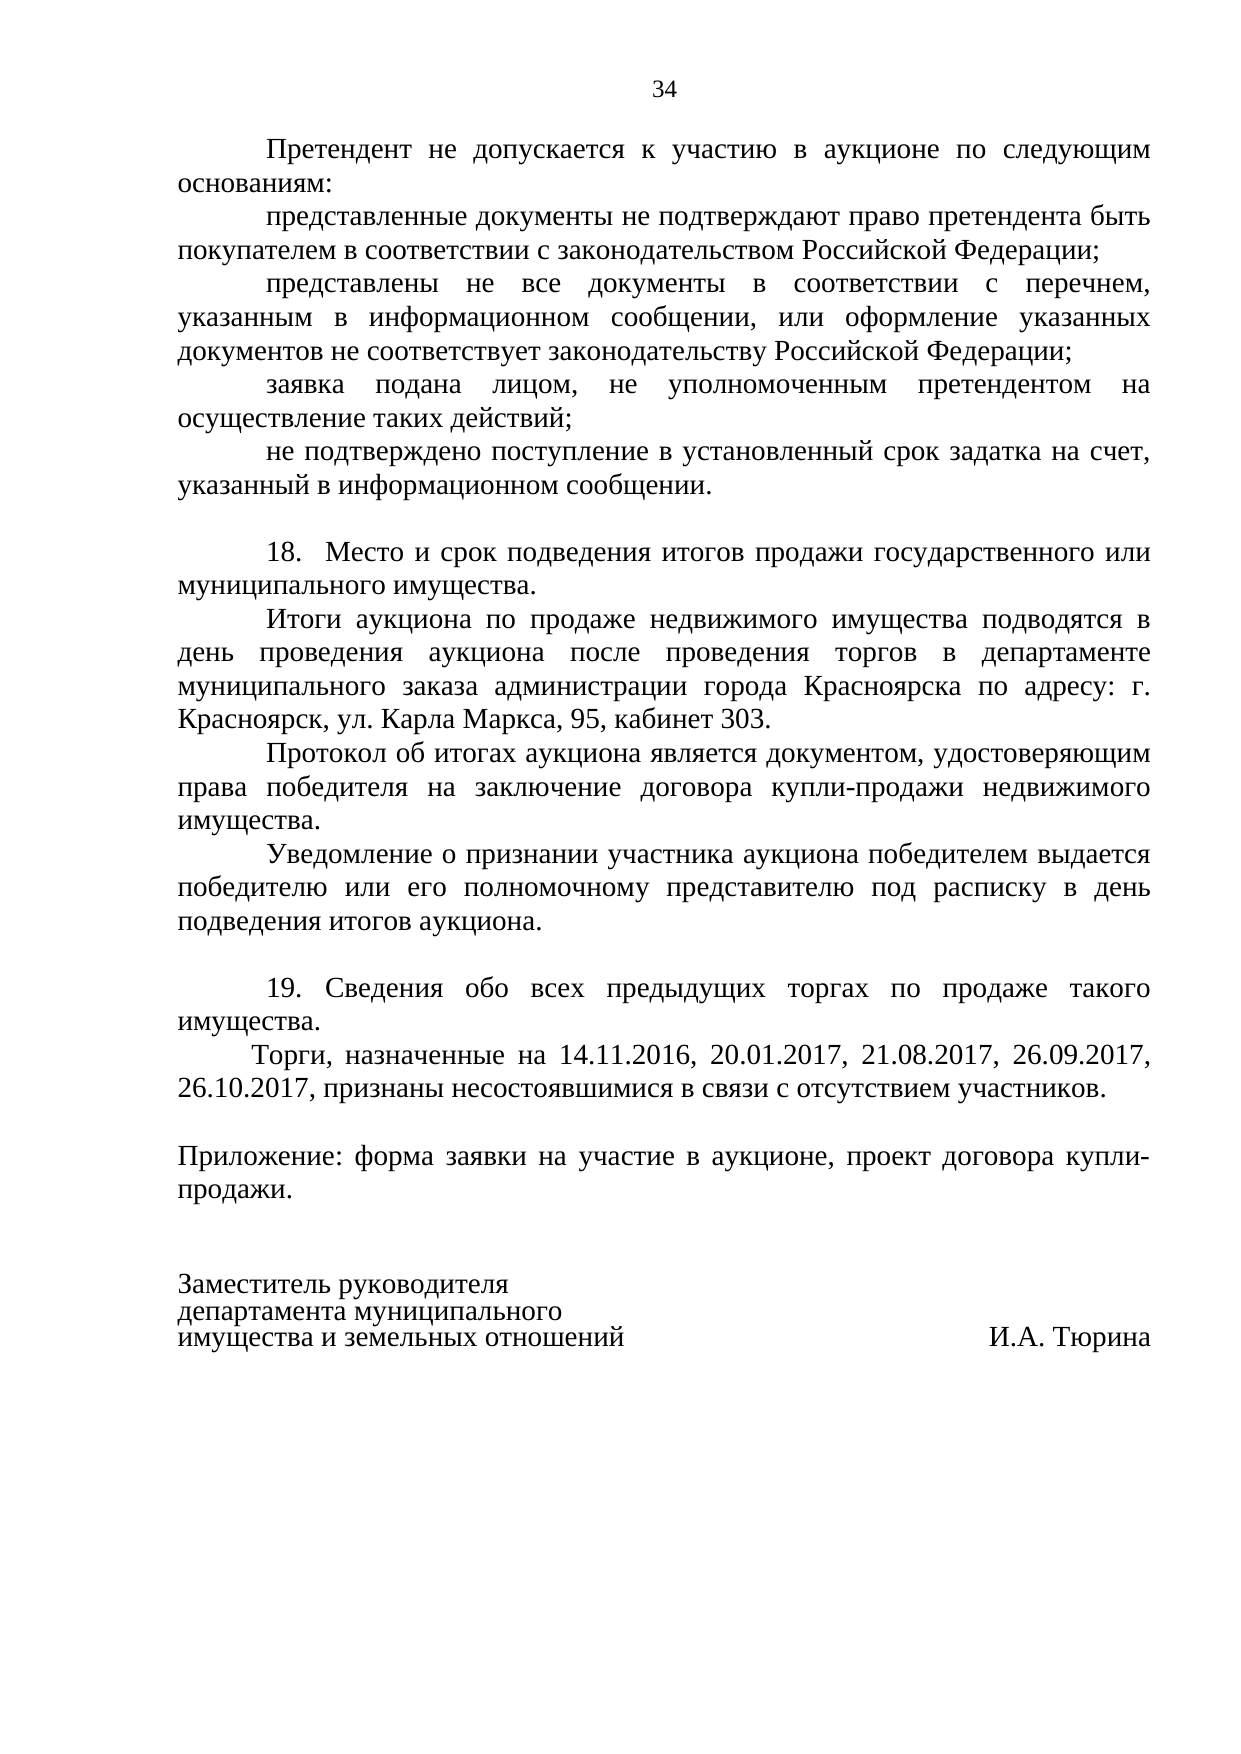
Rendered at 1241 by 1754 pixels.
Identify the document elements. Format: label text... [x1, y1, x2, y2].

text Протокол об итогах аукциона является документом, удостоверяющим права победителя на заключение договора купли-продажи недвижимого имущества. [177, 735, 1152, 836]
text Претендент не допускается к участию в аукционе по следующим основаниям: [177, 131, 1152, 198]
text Заместитель руководителя [177, 1272, 1152, 1298]
text представленные документы не подтверждают право претендента быть покупателем в соответствии с законодательством Российской Федерации; [177, 198, 1152, 266]
text Торги, назначенные на 14.11.2016, 20.01.2017, 21.08.2017, 26.09.2017, 26.10.2017, признаны несостоявшимися в связи с отсутствием участников. [177, 1037, 1152, 1104]
text имущества и земельных отношений И.А. Тюрина [177, 1325, 1152, 1352]
text не подтверждено поступление в установленный срок задатка на счет, указанный в информационном сообщении. [177, 433, 1152, 500]
list Сведения обо всех предыдущих торгах по продаже такого имущества. [177, 970, 1152, 1037]
text Приложение: форма заявки на участие в аукционе, проект договора купли-продажи. [177, 1138, 1152, 1205]
text представлены не все документы в соответствии с перечнем, указанным в информационном сообщении, или оформление указанных документов не соответствует законодательству Российской Федерации; [177, 266, 1152, 366]
text Итоги аукциона по продаже недвижимого имущества подводятся в день проведения аукциона после проведения торгов в департаменте муниципального заказа администрации города Красноярска по адресу: г. Красноярск, ул. Карла Маркса, 95, кабинет 303. [177, 601, 1152, 735]
list Место и срок подведения итогов продажи государственного или муниципального имущества. [177, 534, 1152, 601]
text заявка подана лицом, не уполномоченным претендентом на осуществление таких действий; [177, 366, 1152, 433]
text департамента муниципального [177, 1298, 1152, 1325]
text Уведомление о признании участника аукциона победителем выдается победителю или его полномочному представителю под расписку в день подведения итогов аукциона. [177, 836, 1152, 936]
